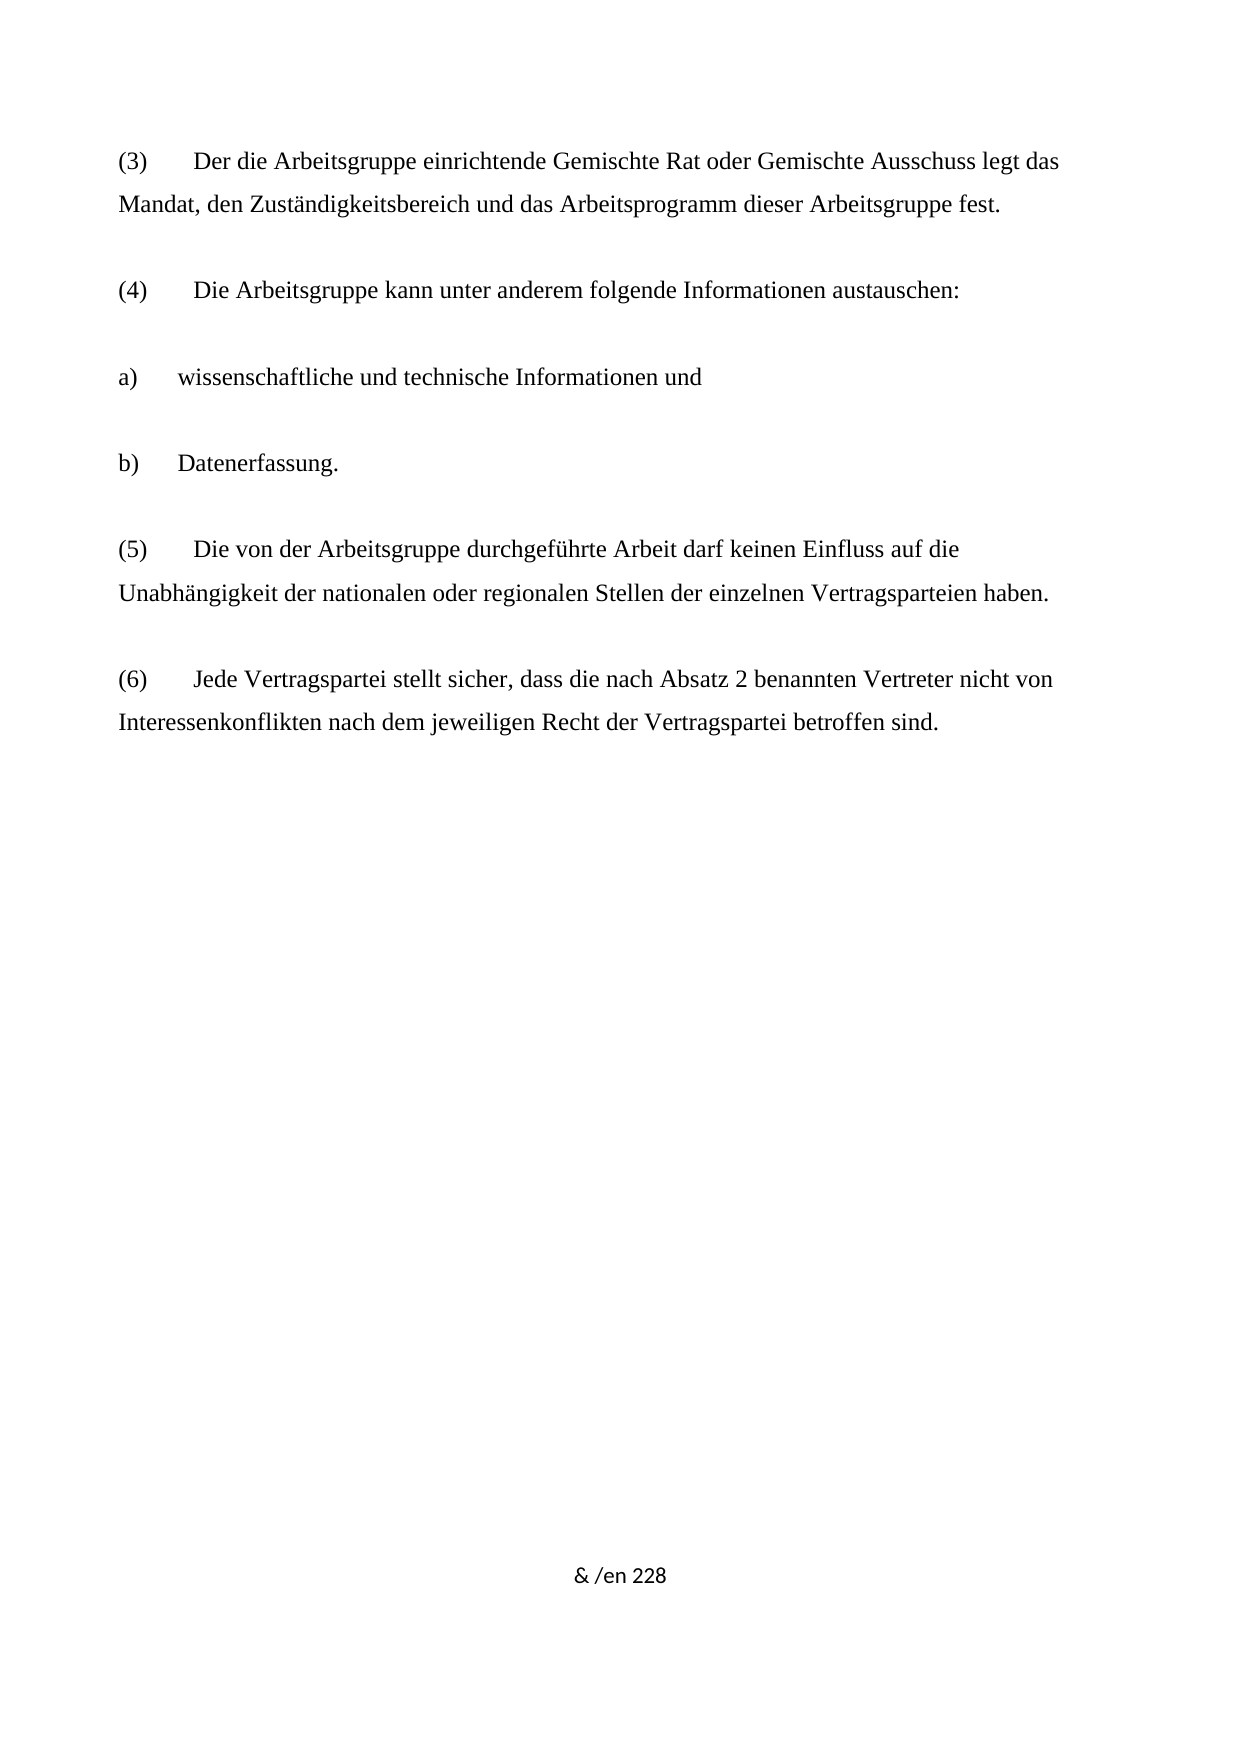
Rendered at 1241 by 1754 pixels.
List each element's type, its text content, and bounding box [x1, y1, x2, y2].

text (4) Die Arbeitsgruppe kann unter anderem folgende Informationen austauschen: [118, 276, 1122, 304]
text (5) Die von der Arbeitsgruppe durchgeführte Arbeit darf keinen Einfluss auf die Unabhängigkeit der nationalen oder regionalen Stellen der einzelnen Vertragsparteien haben. [118, 534, 1122, 606]
text (3) Der die Arbeitsgruppe einrichtende Gemischte Rat oder Gemischte Ausschuss legt das Mandat, den Zuständigkeitsbereich und das Arbeitsprogramm dieser Arbeitsgruppe fest. [118, 146, 1122, 218]
text (6) Jede Vertragspartei stellt sicher, dass die nach Absatz 2 benannten Vertreter nicht von Interessenkonflikten nach dem jeweiligen Recht der Vertragspartei betroffen sind. [118, 664, 1122, 736]
text a) wissenschaftliche und technische Informationen und [118, 362, 1122, 391]
text b) Datenerfassung. [118, 448, 1122, 477]
